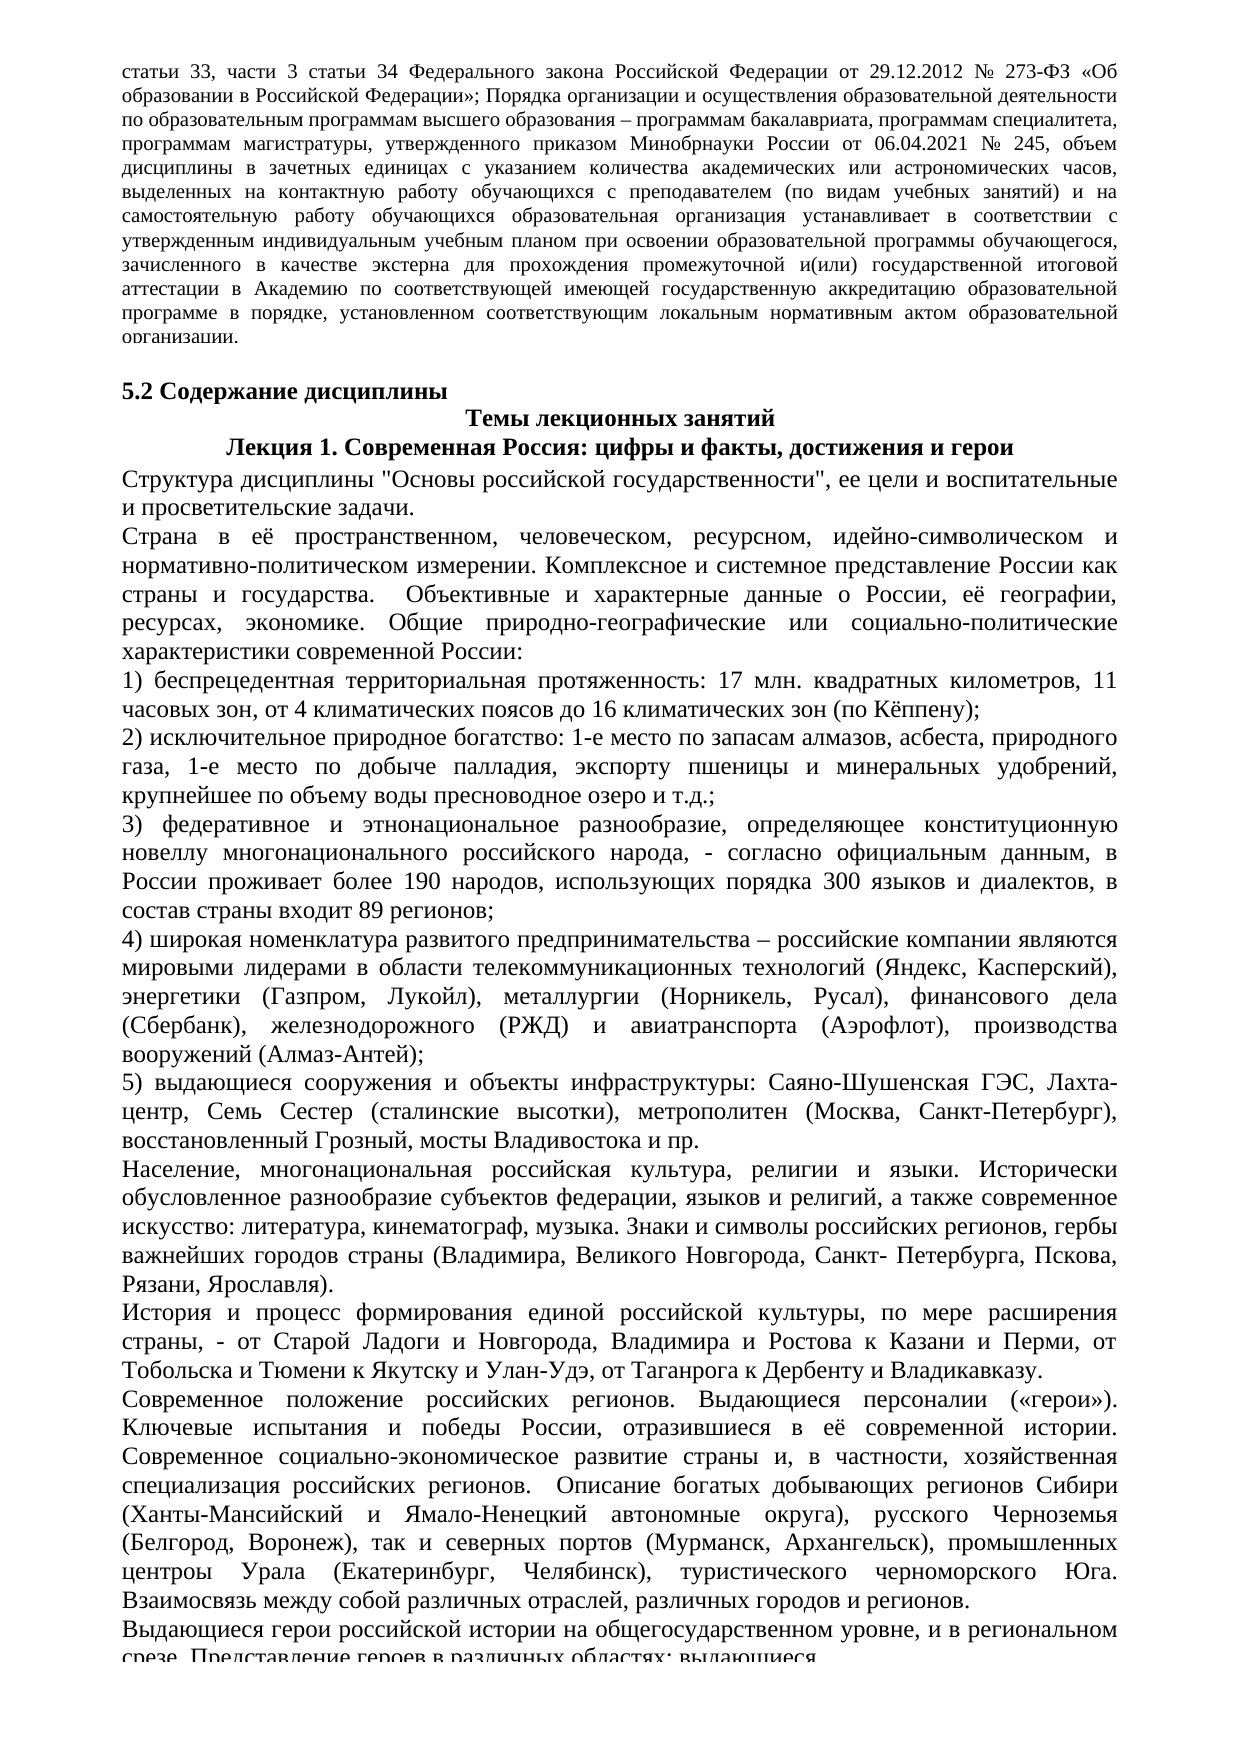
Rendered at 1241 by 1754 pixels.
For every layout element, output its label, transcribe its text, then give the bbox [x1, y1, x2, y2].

table_cell 5.2 Содержание дисциплины [118, 342, 1122, 403]
table_header статьи 33, части 3 статьи 34 Федерального закона Российской Федерации от 29.12.2012 № 273-ФЗ «Об образовании в Российской Федерации»; Порядка организации и осуществления образовательной деятельности по образовательным программам высшего образования – программам бакалавриата, программам специалитета, программам магистратуры, утвержденного приказом Минобрнауки России от 06.04.2021 № 245, объем дисциплины в зачетных единицах с указанием количества академических или астрономических часов, выделенных на контактную работу обучающихся с преподавателем (по видам учебных занятий) и на самостоятельную работу обучающихся образовательная организация устанавливает в соответствии с утвержденным индивидуальным учебным планом при освоении образовательной программы обучающегося, зачисленного в качестве экстерна для прохождения промежуточной и(или) государственной итоговой аттестации в Академию по соответствующей имеющей государственную аккредитацию образовательной программе в порядке, установленном соответствующим локальным нормативным актом образовательной организации. [118, 59, 1122, 342]
table_cell Темы лекционных занятий [118, 403, 1122, 432]
table_cell Структура дисциплины "Основы российской государственности", ее цели и воспитательные и просветительские задачи. Страна в её пространственном, человеческом, ресурсном, идейно-символическом и нормативно-политическом измерении. Комплексное и системное представление России как страны и государства. Объективные и характерные данные о России, её географии, ресурсах, экономике. Общие природно-географические или социально-политические характеристики современной России: 1) беспрецедентная территориальная протяженность: 17 млн. квадратных километров, 11 часовых зон, от 4 климатических поясов до 16 климатических зон (по Кёппену); 2) исключительное природное богатство: 1-е место по запасам алмазов, асбеста, природного газа, 1-е место по добыче палладия, экспорту пшеницы и минеральных удобрений, крупнейшее по объему воды пресноводное озеро и т.д.; 3) федеративное и этнонациональное разнообразие, определяющее конституционную новеллу многонационального российского народа, - согласно официальным данным, в России проживает более 190 народов, использующих порядка 300 языков и диалектов, в состав страны входит 89 регионов; 4) широкая номенклатура развитого предпринимательства – российские компании являются мировыми лидерами в области телекоммуникационных технологий (Яндекс, Касперский), энергетики (Газпром, Лукойл), металлургии (Норникель, Русал), финансового дела (Сбербанк), железнодорожного (РЖД) и авиатранспорта (Аэрофлот), производства вооружений (Алмаз-Антей); 5) выдающиеся сооружения и объекты инфраструктуры: Саяно-Шушенская ГЭС, Лахта- центр, Семь Сестер (сталинские высотки), метрополитен (Москва, Санкт-Петербург), восстановленный Грозный, мосты Владивостока и пр. Население, многонациональная российская культура, религии и языки. Исторически обусловленное разнообразие субъектов федерации, языков и религий, а также современное искусство: литература, кинематограф, музыка. Знаки и символы российских регионов, гербы важнейших городов страны (Владимира, Великого Новгорода, Санкт- Петербурга, Пскова, Рязани, Ярославля). История и процесс формирования единой российской культуры, по мере расширения страны, - от Старой Ладоги и Новгорода, Владимира и Ростова к Казани и Перми, от Тобольска и Тюмени к Якутску и Улан-Удэ, от Таганрога к Дербенту и Владикавказу. Современное положение российских регионов. Выдающиеся персоналии («герои»). Ключевые испытания и победы России, отразившиеся в её современной истории. Современное социально-экономическое развитие страны и, в частности, хозяйственная специализация российских регионов. Описание богатых добывающих регионов Сибири (Ханты-Мансийский и Ямало-Ненецкий автономные округа), русского Черноземья (Белгород, Воронеж), так и северных портов (Мурманск, Архангельск), промышленных центроы Урала (Екатеринбург, Челябинск), туристического черноморского Юга. Взаимосвязь между собой различных отраслей, различных городов и регионов. Выдающиеся герои российской истории на общегосударственном уровне, и в региональном срезе. Представление героев в различных областях: выдающиеся [118, 464, 1122, 1662]
table_cell Лекция 1. Современная Россия: цифры и факты, достижения и герои [118, 432, 1122, 464]
